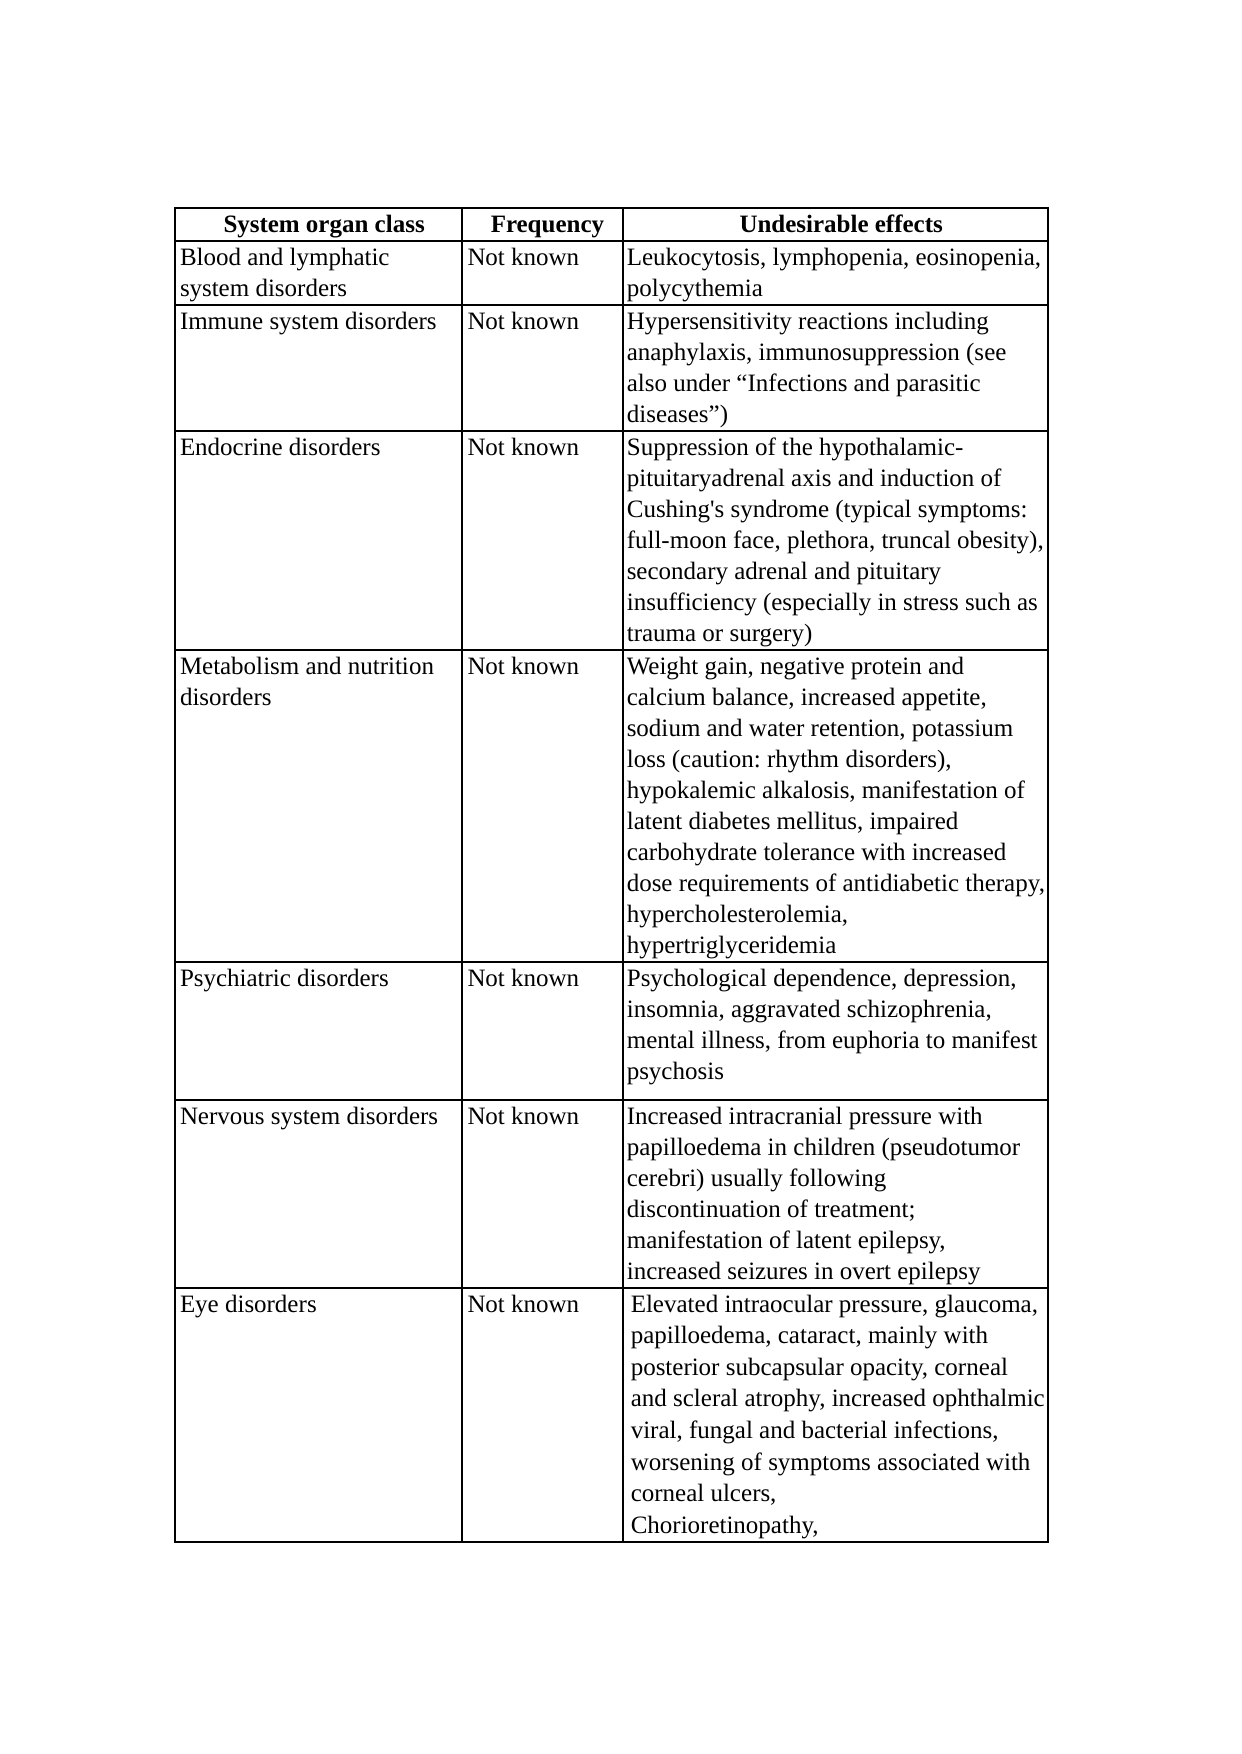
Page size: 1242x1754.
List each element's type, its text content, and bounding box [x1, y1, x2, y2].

table_cell Metabolism and nutrition disorders [176, 651, 461, 961]
table_cell Eye disorders [176, 1289, 461, 1541]
table_cell Hypersensitivity reactions including anaphylaxis, immunosuppression (see also under “Infections and parasitic diseases”) [624, 306, 1047, 430]
table_header System organ class [176, 209, 461, 240]
table_cell Weight gain, negative protein and calcium balance, increased appetite, sodium and water retention, potassium loss (caution: rhythm disorders), hypokalemic alkalosis, manifestation of latent diabetes mellitus, impaired carbohydrate tolerance with increased dose requirements of antidiabetic therapy, hypercholesterolemia, hypertriglyceridemia [624, 651, 1047, 961]
table_cell Not known [463, 963, 622, 1099]
table_cell Not known [463, 432, 622, 649]
table_cell Endocrine disorders [176, 432, 461, 649]
table_cell Nervous system disorders [176, 1101, 461, 1287]
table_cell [624, 1289, 1047, 1541]
table_header Frequency [463, 209, 622, 240]
table_cell Not known [463, 306, 622, 430]
table_cell Psychological dependence, depression, insomnia, aggravated schizophrenia, mental illness, from euphoria to manifest psychosis [624, 963, 1047, 1099]
table_cell Blood and lymphatic system disorders [176, 242, 461, 304]
table_header Undesirable effects [624, 209, 1047, 240]
table_cell Suppression of the hypothalamic-pituitaryadrenal axis and induction of Cushing's syndrome (typical symptoms: full-moon face, plethora, truncal obesity), secondary adrenal and pituitary insufficiency (especially in stress such as trauma or surgery) [624, 432, 1047, 649]
table_cell Increased intracranial pressure with papilloedema in children (pseudotumor cerebri) usually following discontinuation of treatment; manifestation of latent epilepsy, increased seizures in overt epilepsy [624, 1101, 1047, 1287]
table_cell Psychiatric disorders [176, 963, 461, 1099]
table_cell Leukocytosis, lymphopenia, eosinopenia, polycythemia [624, 242, 1047, 304]
table_cell Immune system disorders [176, 306, 461, 430]
table_cell Not known [463, 1101, 622, 1287]
table_cell Not known [463, 1289, 622, 1541]
table_cell Not known [463, 651, 622, 961]
table_cell Not known [463, 242, 622, 304]
